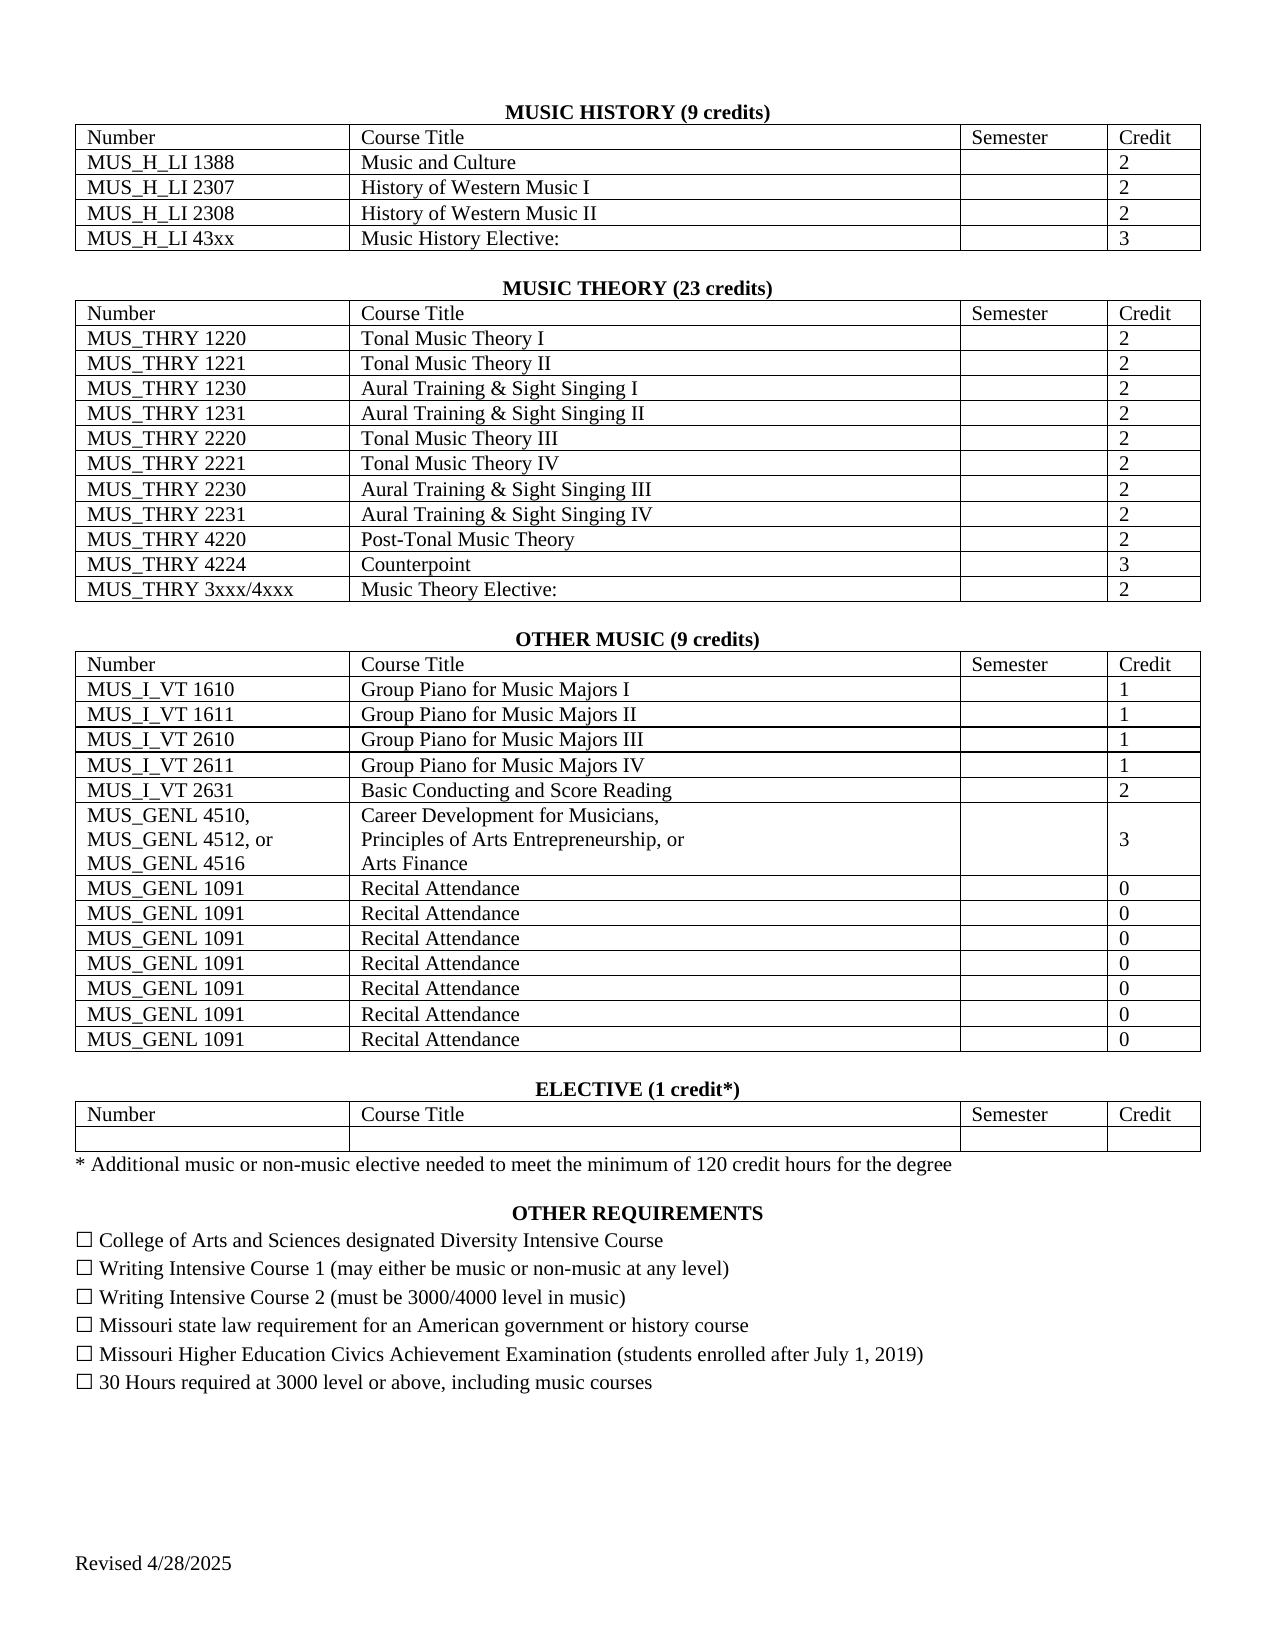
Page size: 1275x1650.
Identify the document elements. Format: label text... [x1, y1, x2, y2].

table_cell 2 [1108, 376, 1200, 400]
table_cell [961, 1001, 1107, 1026]
table_cell [961, 200, 1107, 224]
table_header Semester [961, 652, 1107, 676]
table_cell 2 [1108, 175, 1200, 199]
table_cell MUS_GENL 4510, MUS_GENL 4512, or MUS_GENL 4516 [76, 803, 349, 875]
table_cell [961, 326, 1107, 350]
table_cell [961, 175, 1107, 199]
table_cell 2 [1108, 150, 1200, 174]
table_cell Recital Attendance [350, 1027, 960, 1051]
table_cell MUS_THRY 2230 [76, 476, 349, 501]
table_cell 0 [1108, 926, 1200, 950]
table_cell [961, 976, 1107, 1000]
table_cell 2 [1108, 778, 1200, 802]
table_cell MUS_THRY 1230 [76, 376, 349, 400]
table_cell [961, 451, 1107, 475]
table_cell [961, 351, 1107, 375]
table_cell 0 [1108, 901, 1200, 925]
table_cell [961, 753, 1107, 777]
table_header Number [76, 652, 349, 676]
table_cell MUS_H_LI 1388 [76, 150, 349, 174]
table_header Number [76, 1102, 349, 1126]
table_cell Post-Tonal Music Theory [350, 527, 960, 551]
table_cell MUS_THRY 1221 [76, 351, 349, 375]
table_header Course Title [350, 301, 960, 325]
table_cell MUS_GENL 1091 [76, 976, 349, 1000]
table_cell Recital Attendance [350, 976, 960, 1000]
table_cell MUS_GENL 1091 [76, 1027, 349, 1051]
text Writing Intensive Course 2 (must be 3000/4000 level in music) [75, 1282, 1200, 1310]
table_cell Group Piano for Music Majors I [350, 677, 960, 701]
table_cell 1 [1108, 753, 1200, 777]
table_header Semester [961, 1102, 1107, 1126]
table_cell Tonal Music Theory IV [350, 451, 960, 475]
table_cell [961, 401, 1107, 425]
text Missouri state law requirement for an American government or history course [75, 1310, 1200, 1339]
table_cell Music History Elective: [350, 226, 960, 249]
text * Additional music or non-music elective needed to meet the minimum of 120 credit hours for the degree [75, 1152, 1200, 1176]
table_cell Group Piano for Music Majors III [350, 728, 960, 751]
table_cell MUS_I_VT 2610 [76, 728, 349, 751]
table_cell 0 [1108, 951, 1200, 975]
text Writing Intensive Course 1 (may either be music or non-music at any level) [75, 1253, 1200, 1282]
table_cell Music and Culture [350, 150, 960, 174]
table_cell [961, 778, 1107, 802]
table_cell [961, 577, 1107, 601]
table_cell [961, 376, 1107, 400]
table_cell [961, 527, 1107, 551]
table_cell Aural Training & Sight Singing II [350, 401, 960, 425]
table_cell MUS_H_LI 2307 [76, 175, 349, 199]
table_cell 2 [1108, 426, 1200, 450]
table_cell History of Western Music II [350, 200, 960, 224]
table_cell Career Development for Musicians, Principles of Arts Entrepreneurship, or Arts Finance [350, 803, 960, 875]
table_cell Aural Training & Sight Singing III [350, 476, 960, 501]
table_cell MUS_GENL 1091 [76, 1001, 349, 1026]
table_cell Aural Training & Sight Singing I [350, 376, 960, 400]
table_cell Recital Attendance [350, 951, 960, 975]
table_cell 3 [1108, 552, 1200, 576]
table_cell [961, 951, 1107, 975]
table_cell MUS_I_VT 2611 [76, 753, 349, 777]
table_cell 2 [1108, 476, 1200, 501]
table_cell [961, 476, 1107, 501]
table_cell MUS_THRY 4220 [76, 527, 349, 551]
table_header Course Title [350, 652, 960, 676]
table_cell [1108, 1127, 1200, 1151]
table_cell 2 [1108, 326, 1200, 350]
table_cell [961, 502, 1107, 526]
table_cell Tonal Music Theory III [350, 426, 960, 450]
table_cell 3 [1108, 226, 1200, 249]
table_cell History of Western Music I [350, 175, 960, 199]
table_cell 0 [1108, 1027, 1200, 1051]
subtitle MUSIC HISTORY (9 credits) [75, 100, 1200, 124]
subtitle OTHER REQUIREMENTS [75, 1201, 1200, 1225]
table_cell Recital Attendance [350, 1001, 960, 1026]
table_cell 2 [1108, 451, 1200, 475]
subtitle OTHER MUSIC (9 credits) [75, 627, 1200, 651]
table_cell Tonal Music Theory I [350, 326, 960, 350]
table_header Course Title [350, 125, 960, 149]
table_cell 2 [1108, 401, 1200, 425]
table_cell MUS_I_VT 1611 [76, 702, 349, 726]
table_cell MUS_THRY 1231 [76, 401, 349, 425]
table_cell MUS_GENL 1091 [76, 901, 349, 925]
table_cell [350, 1127, 960, 1151]
table_cell [76, 1127, 349, 1151]
table_cell MUS_THRY 1220 [76, 326, 349, 350]
table_header Semester [961, 125, 1107, 149]
table_header Credit [1108, 652, 1200, 676]
table_cell [961, 901, 1107, 925]
table_cell Aural Training & Sight Singing IV [350, 502, 960, 526]
table_cell Group Piano for Music Majors II [350, 702, 960, 726]
table_cell MUS_THRY 2231 [76, 502, 349, 526]
table_cell MUS_THRY 4224 [76, 552, 349, 576]
table_header Number [76, 301, 349, 325]
table_cell [961, 552, 1107, 576]
table_header Number [76, 125, 349, 149]
text 30 Hours required at 3000 level or above, including music courses [75, 1367, 1200, 1396]
table_cell 1 [1108, 728, 1200, 751]
table_cell [961, 876, 1107, 900]
table_cell MUS_GENL 1091 [76, 876, 349, 900]
subtitle MUSIC THEORY (23 credits) [75, 276, 1200, 300]
table_header Credit [1108, 1102, 1200, 1126]
table_cell [961, 803, 1107, 875]
table_cell [961, 1127, 1107, 1151]
table_cell 1 [1108, 702, 1200, 726]
table_cell 2 [1108, 200, 1200, 224]
table_cell 2 [1108, 351, 1200, 375]
table_cell 2 [1108, 577, 1200, 601]
table_cell 1 [1108, 677, 1200, 701]
table_cell [961, 426, 1107, 450]
table_cell MUS_THRY 3xxx/4xxx [76, 577, 349, 601]
table_cell MUS_GENL 1091 [76, 951, 349, 975]
table_cell MUS_H_LI 2308 [76, 200, 349, 224]
table_cell [961, 150, 1107, 174]
table_cell Music Theory Elective: [350, 577, 960, 601]
table_cell 0 [1108, 1001, 1200, 1026]
table_header Credit [1108, 301, 1200, 325]
table_header Semester [961, 301, 1107, 325]
table_cell [961, 226, 1107, 249]
table_cell MUS_H_LI 43xx [76, 226, 349, 249]
table_cell Group Piano for Music Majors IV [350, 753, 960, 777]
table_cell MUS_I_VT 1610 [76, 677, 349, 701]
table_cell [961, 677, 1107, 701]
table_cell Recital Attendance [350, 901, 960, 925]
text College of Arts and Sciences designated Diversity Intensive Course [75, 1225, 1200, 1253]
table_cell 0 [1108, 976, 1200, 1000]
table_cell MUS_THRY 2221 [76, 451, 349, 475]
table_cell Counterpoint [350, 552, 960, 576]
table_cell 0 [1108, 876, 1200, 900]
table_cell MUS_GENL 1091 [76, 926, 349, 950]
text Missouri Higher Education Civics Achievement Examination (students enrolled after July 1, 2019) [75, 1339, 1200, 1367]
table_cell Recital Attendance [350, 926, 960, 950]
table_cell [961, 926, 1107, 950]
table_cell [961, 728, 1107, 751]
table_cell 2 [1108, 502, 1200, 526]
table_cell MUS_THRY 2220 [76, 426, 349, 450]
table_cell 2 [1108, 527, 1200, 551]
subtitle ELECTIVE (1 credit*) [75, 1077, 1200, 1101]
table_cell MUS_I_VT 2631 [76, 778, 349, 802]
table_cell Tonal Music Theory II [350, 351, 960, 375]
table_header Credit [1108, 125, 1200, 149]
table_cell Recital Attendance [350, 876, 960, 900]
table_cell 3 [1108, 803, 1200, 875]
table_cell Basic Conducting and Score Reading [350, 778, 960, 802]
table_cell [961, 702, 1107, 726]
table_cell [961, 1027, 1107, 1051]
table_header Course Title [350, 1102, 960, 1126]
